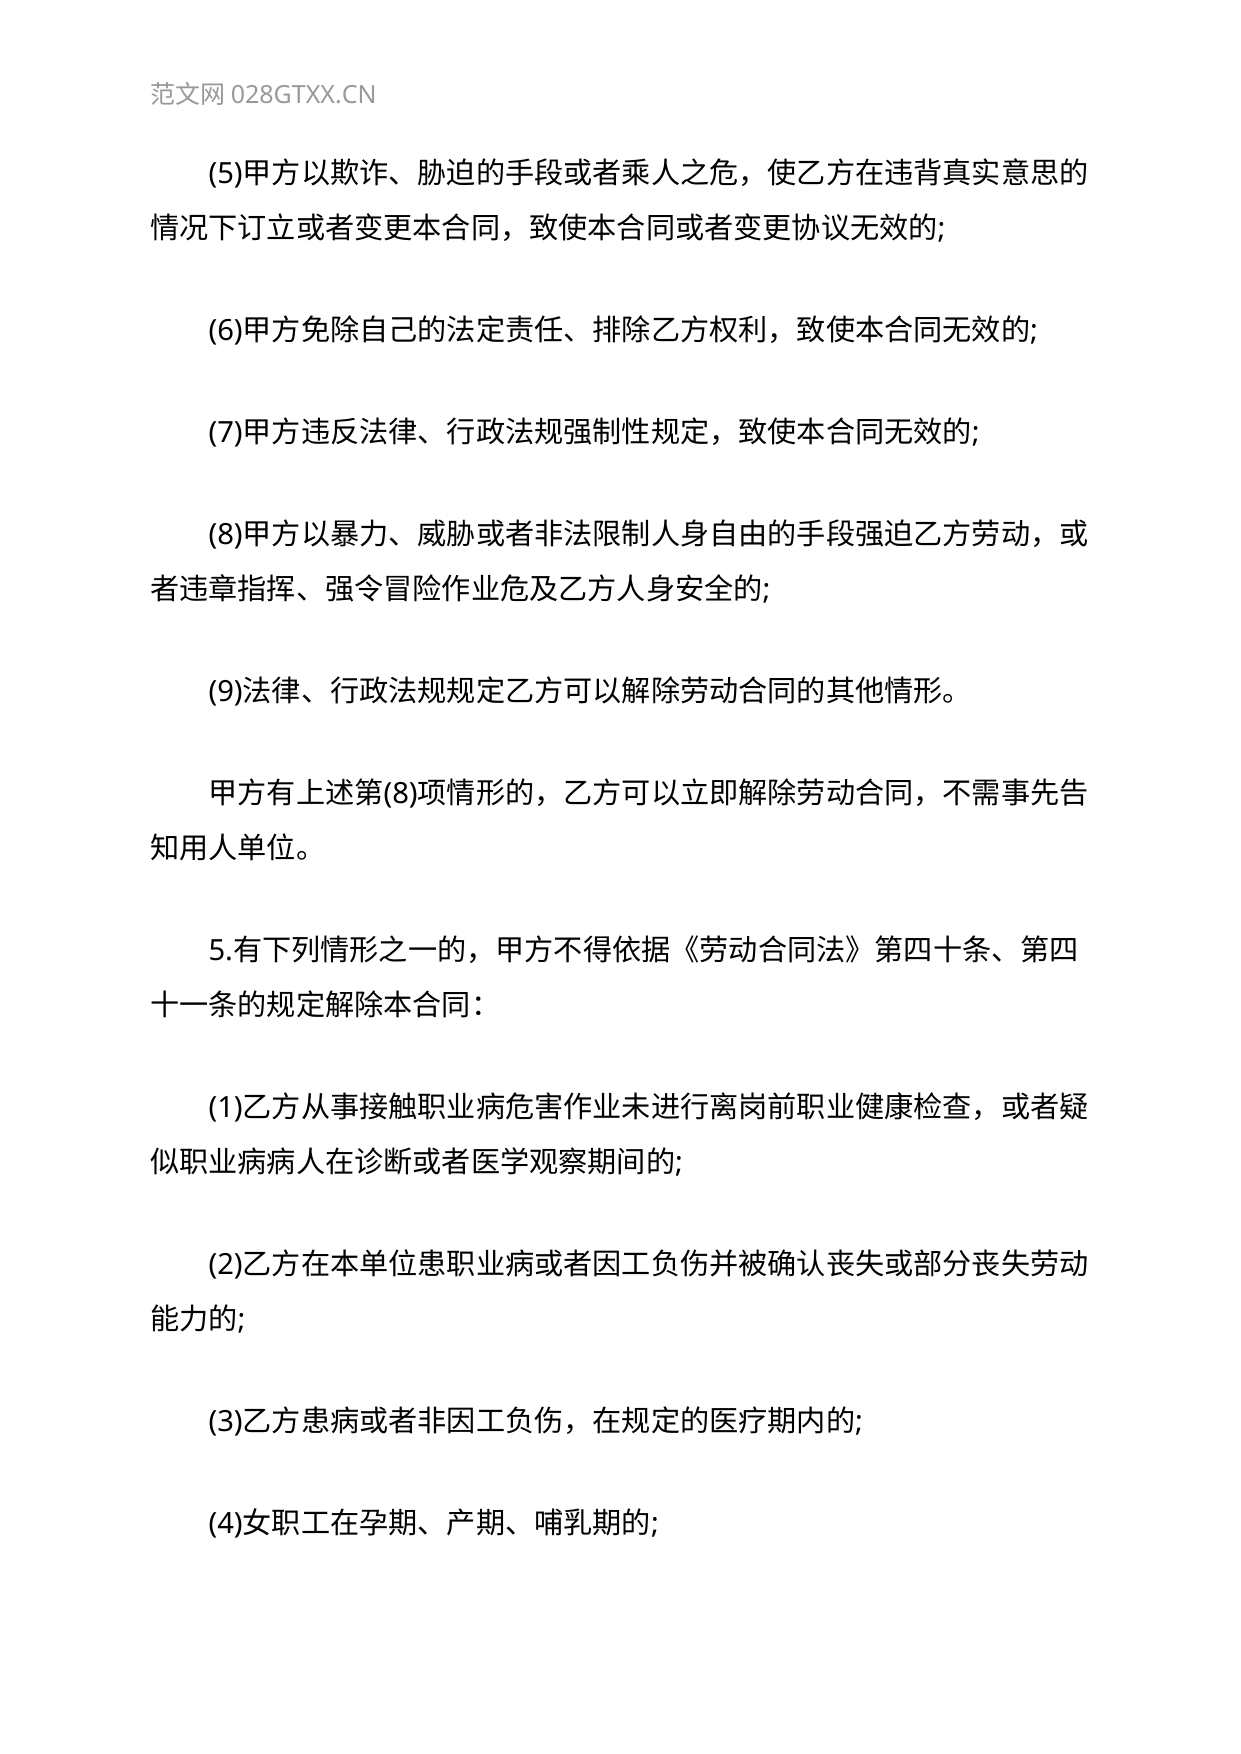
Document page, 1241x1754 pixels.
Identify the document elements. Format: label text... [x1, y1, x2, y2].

text (4)女职工在孕期、产期、哺乳期的; [150, 1499, 1090, 1542]
text (2)乙方在本单位患职业病或者因工负伤并被确认丧失或部分丧失劳动能力的; [150, 1240, 1090, 1338]
text 甲方有上述第(8)项情形的，乙方可以立即解除劳动合同，不需事先告知用人单位。 [150, 770, 1090, 867]
text (9)法律、行政法规规定乙方可以解除劳动合同的其他情形。 [150, 668, 1090, 710]
text (7)甲方违反法律、行政法规强制性规定，致使本合同无效的; [150, 409, 1090, 451]
text (6)甲方免除自己的法定责任、排除乙方权利，致使本合同无效的; [150, 307, 1090, 349]
text (3)乙方患病或者非因工负伤，在规定的医疗期内的; [150, 1397, 1090, 1440]
text (1)乙方从事接触职业病危害作业未进行离岗前职业健康检查，或者疑似职业病病人在诊断或者医学观察期间的; [150, 1083, 1090, 1181]
text (8)甲方以暴力、威胁或者非法限制人身自由的手段强迫乙方劳动，或者违章指挥、强令冒险作业危及乙方人身安全的; [150, 511, 1090, 608]
text 5.有下列情形之一的，甲方不得依据《劳动合同法》第四十条、第四十一条的规定解除本合同： [150, 927, 1090, 1024]
text (5)甲方以欺诈、胁迫的手段或者乘人之危，使乙方在违背真实意思的情况下订立或者变更本合同，致使本合同或者变更协议无效的; [150, 150, 1090, 247]
